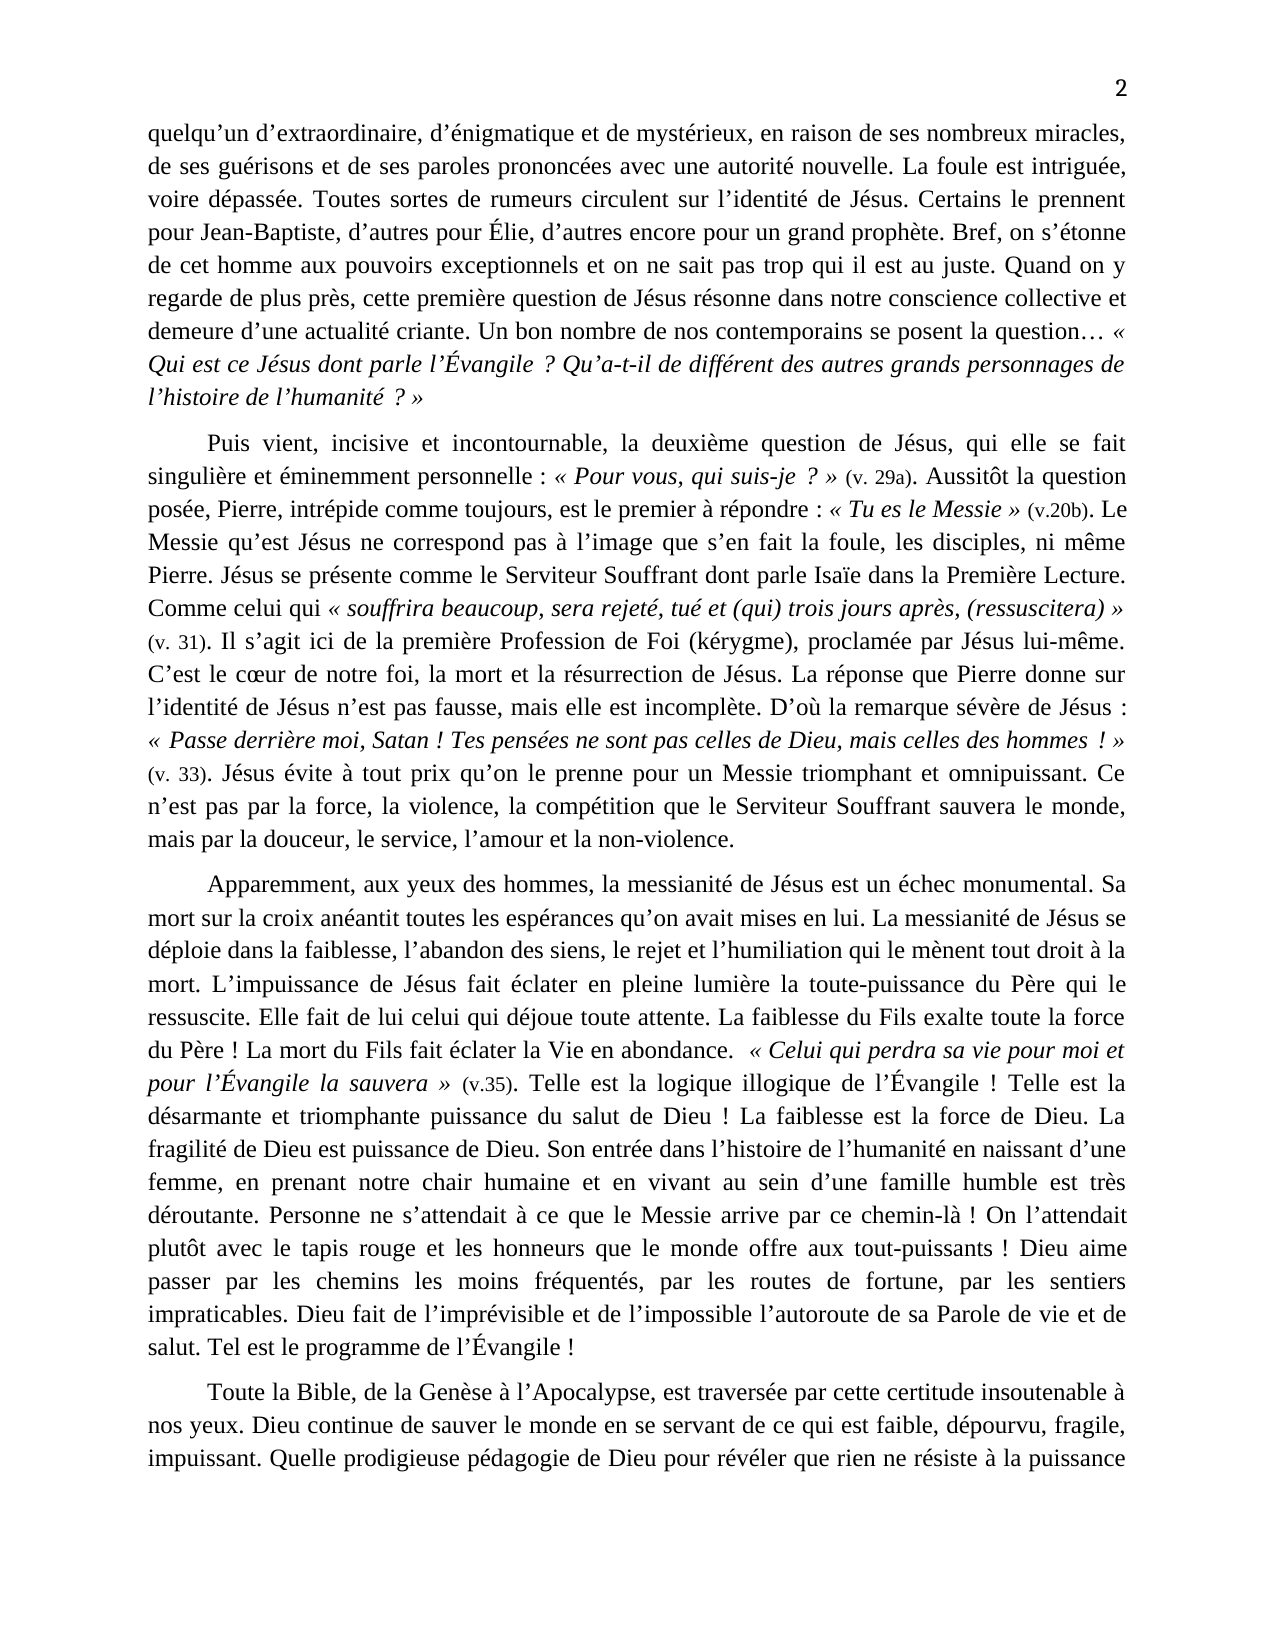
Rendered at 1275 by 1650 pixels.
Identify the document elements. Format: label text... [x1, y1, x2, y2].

text Puis vient, incisive et incontournable, la deuxième question de Jésus, qui elle se fait singulière et éminemment personnelle : « Pour vous, qui suis-je ? » (v. 29a). Aussitôt la question posée, Pierre, intrépide comme toujours, est le premier à répondre : « Tu es le Messie » (v.20b). Le Messie qu’est Jésus ne correspond pas à l’image que s’en fait la foule, les disciples, ni même Pierre. Jésus se présente comme le Serviteur Souffrant dont parle Isaïe dans la Première Lecture. Comme celui qui « souffrira beaucoup, sera rejeté, tué et (qui) trois jours après, (ressuscitera) » (v. 31). Il s’agit ici de la première Profession de Foi (kérygme), proclamée par Jésus lui-même. C’est le cœur de notre foi, la mort et la résurrection de Jésus. La réponse que Pierre donne sur l’identité de Jésus n’est pas fausse, mais elle est incomplète. D’où la remarque sévère de Jésus : « Passe derrière moi, Satan ! Tes pensées ne sont pas celles de Dieu, mais celles des hommes ! » (v. 33). Jésus évite à tout prix qu’on le prenne pour un Messie triomphant et omnipuissant. Ce n’est pas par la force, la violence, la compétition que le Serviteur Souffrant sauvera le monde, mais par la douceur, le service, l’amour et la non-violence. [148, 428, 1127, 853]
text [148, 118, 1127, 411]
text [148, 1377, 1127, 1472]
text Apparemment, aux yeux des hommes, la messianité de Jésus est un échec monumental. Sa mort sur la croix anéantit toutes les espérances qu’on avait mises en lui. La messianité de Jésus se déploie dans la faiblesse, l’abandon des siens, le rejet et l’humiliation qui le mènent tout droit à la mort. L’impuissance de Jésus fait éclater en pleine lumière la toute-puissance du Père qui le ressuscite. Elle fait de lui celui qui déjoue toute attente. La faiblesse du Fils exalte toute la force du Père ! La mort du Fils fait éclater la Vie en abondance. « Celui qui perdra sa vie pour moi et pour l’Évangile la sauvera » (v.35). Telle est la logique illogique de l’Évangile ! Telle est la désarmante et triomphante puissance du salut de Dieu ! La faiblesse est la force de Dieu. La fragilité de Dieu est puissance de Dieu. Son entrée dans l’histoire de l’humanité en naissant d’une femme, en prenant notre chair humaine et en vivant au sein d’une famille humble est très déroutante. Personne ne s’attendait à ce que le Messie arrive par ce chemin-là ! On l’attendait plutôt avec le tapis rouge et les honneurs que le monde offre aux tout-puissants ! Dieu aime passer par les chemins les moins fréquentés, par les routes de fortune, par les sentiers impraticables. Dieu fait de l’imprévisible et de l’impossible l’autoroute de sa Parole de vie et de salut. Tel est le programme de l’Évangile ! [148, 869, 1127, 1361]
